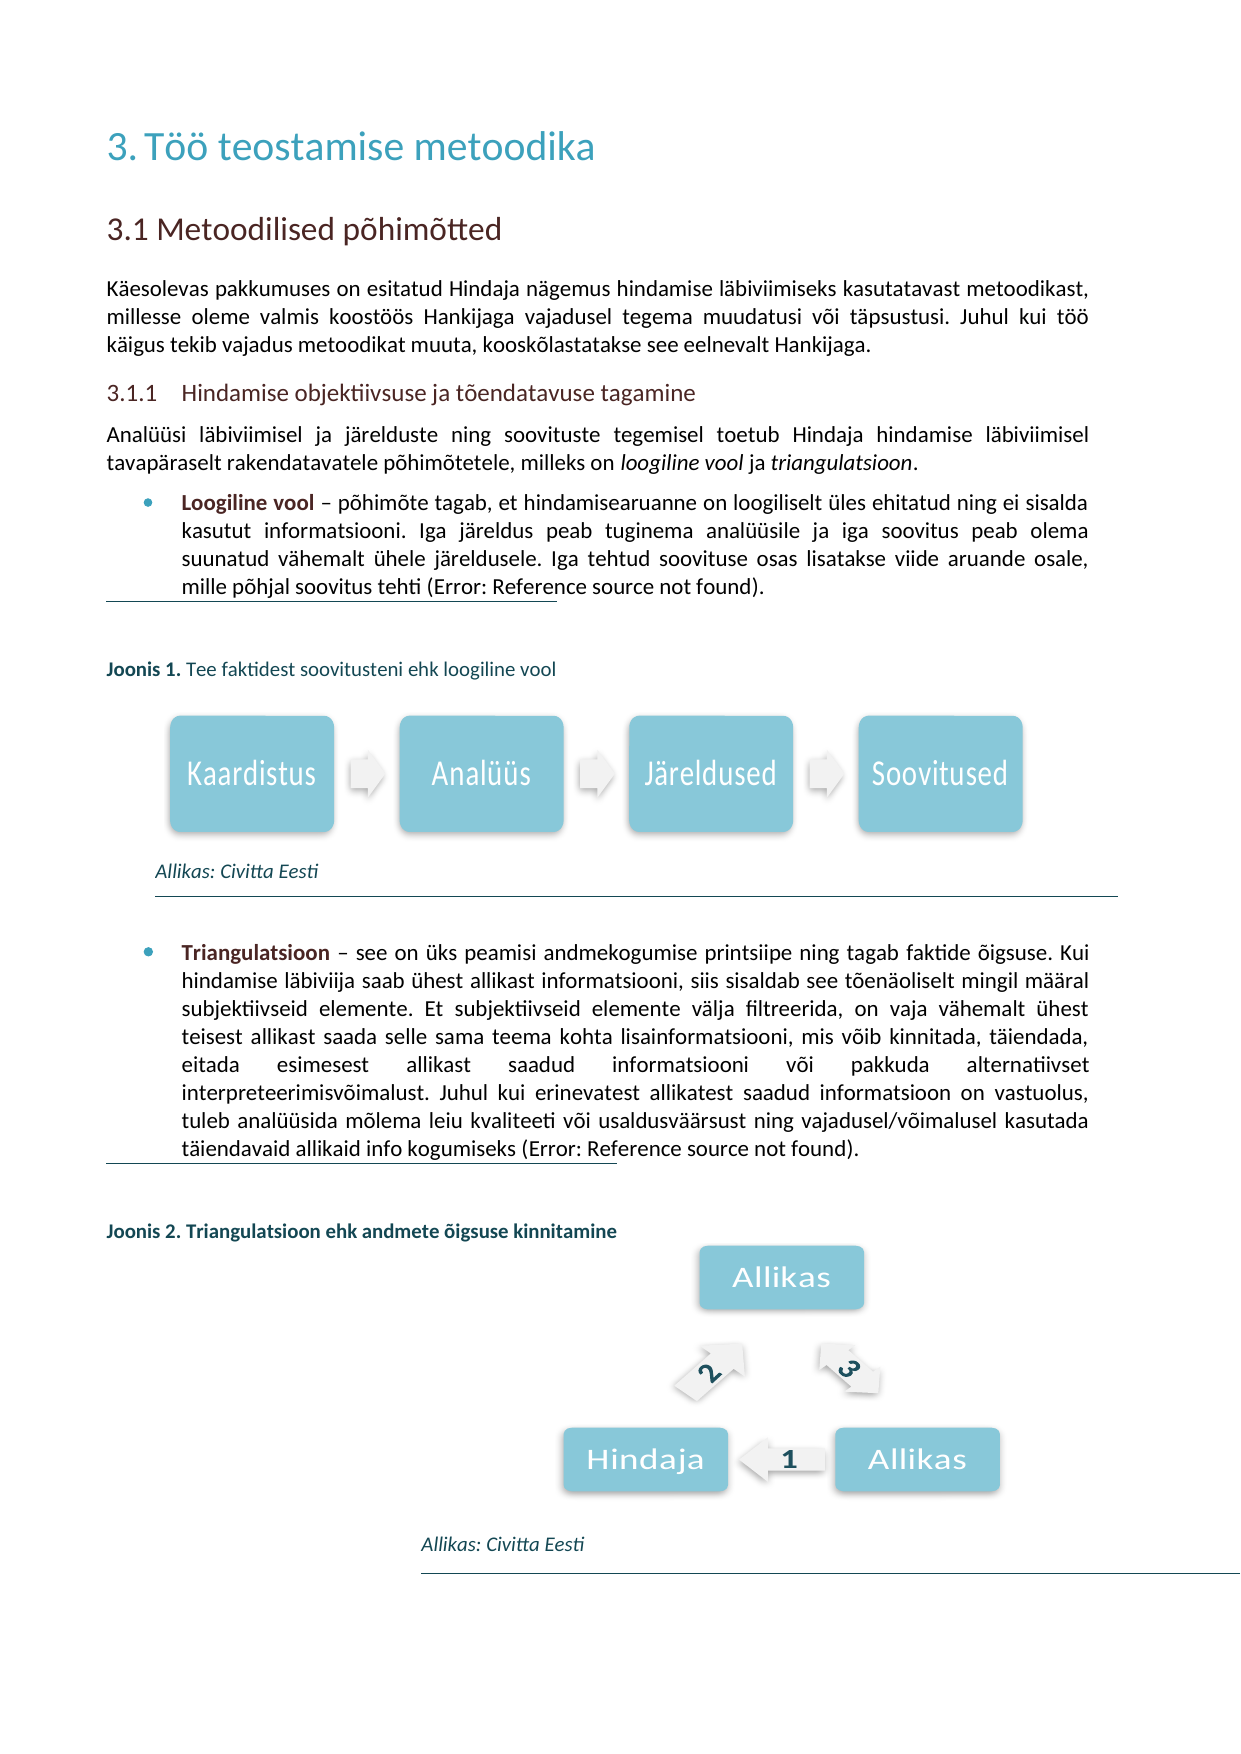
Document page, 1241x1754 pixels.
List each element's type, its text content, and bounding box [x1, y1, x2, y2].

list Loogiline vool – põhimõte tagab, et hindamisearuanne on loogiliselt üles ehitatud ning ei sisalda kasutut informatsiooni. Iga järeldus peab tuginema analüüsile ja iga soovitus peab olema suunatud vähemalt ühele järeldusele. Iga tehtud soovituse osas lisatakse viide aruande osale, mille põhjal soovitus tehti (Joonis 1). [144, 488, 1090, 600]
text Käesolevas pakkumuses on esitatud Hindaja nägemus hindamise läbiviimiseks kasutatavast metoodikast, millesse oleme valmis koostöös Hankijaga vajadusel tegema muudatusi või täpsustusi. Juhul kui töö käigus tekib vajadus metoodikat muuta, kooskõlastatakse see eelnevalt Hankijaga. [106, 274, 1090, 358]
subtitle 3.1 Metoodilised põhimõtted [106, 208, 1090, 249]
text Allikas: Civitta Eesti [421, 1531, 1240, 1558]
text Joonis 2. Triangulatsioon ehk andmete õigsuse kinnitamine [106, 1203, 617, 1243]
subtitle Hindamise objektiivsuse ja tõendatavuse tagamine [106, 377, 1090, 407]
list Triangulatsioon – see on üks peamisi andmekogumise printsiipe ning tagab faktide õigsuse. Kui hindamise läbiviija saab ühest allikast informatsiooni, siis sisaldab see tõenäoliselt mingil määral subjektiivseid elemente. Et subjektiivseid elemente välja filtreerida, on vaja vähemalt ühest teisest allikast saada selle sama teema kohta lisainformatsiooni, mis võib kinnitada, täiendada, eitada esimesest allikast saadud informatsiooni või pakkuda alternatiivset interpreteerimisvõimalust. Juhul kui erinevatest allikatest saadud informatsioon on vastuolus, tuleb analüüsida mõlema leiu kvaliteeti või usaldusväärsust ning vajadusel/võimalusel kasutada täiendavaid allikaid info kogumiseks (Joonis 2). [144, 938, 1090, 1162]
subtitle Töö teostamise metoodika [106, 120, 1090, 171]
text Analüüsi läbiviimisel ja järelduste ning soovituste tegemisel toetub Hindaja hindamise läbiviimisel tavapäraselt rakendatavatele põhimõtetele, milleks on loogiline vool ja triangulatsioon. [106, 420, 1090, 476]
text Joonis 1. Tee faktidest soovitusteni ehk loogiline vool [106, 641, 557, 681]
text Allikas: Civitta Eesti [155, 858, 1118, 881]
